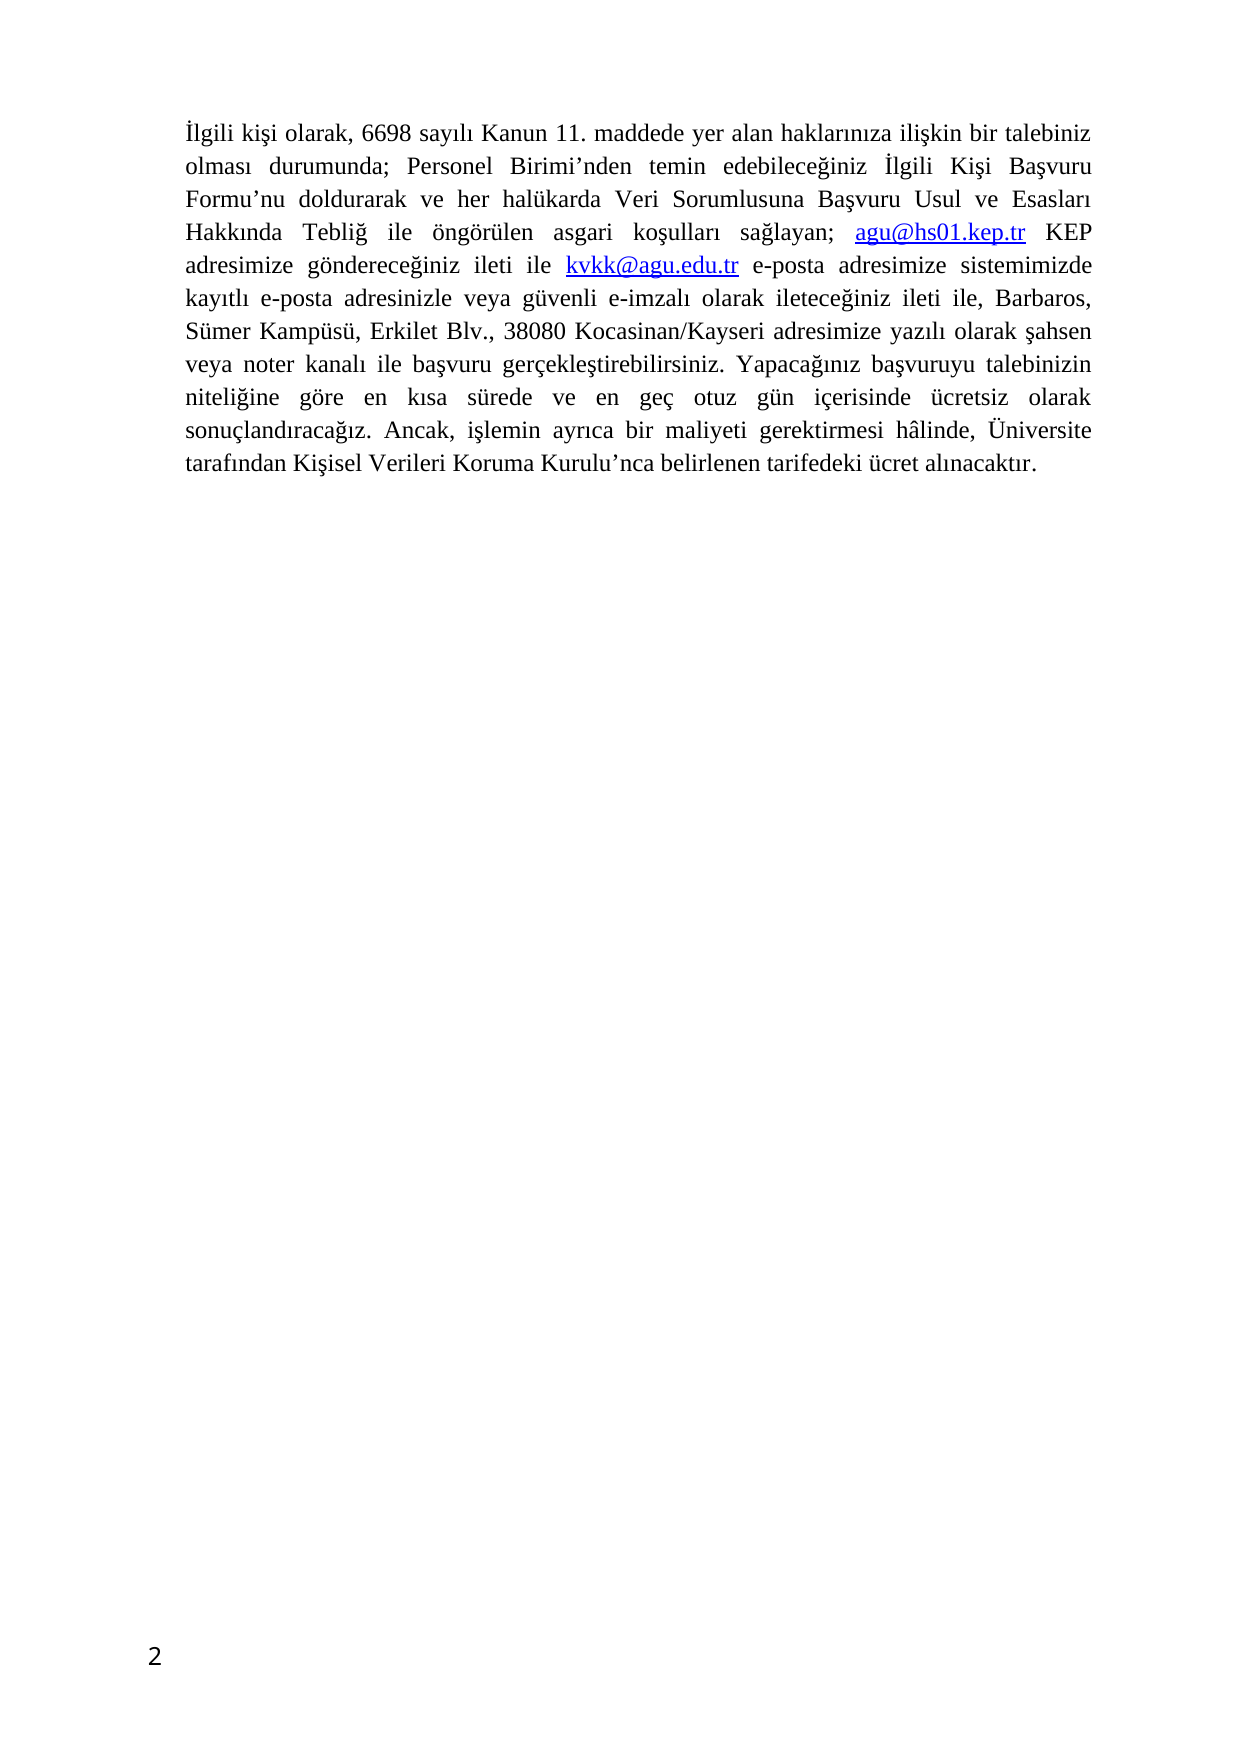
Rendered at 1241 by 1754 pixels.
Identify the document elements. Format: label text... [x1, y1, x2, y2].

text İlgili kişi olarak, 6698 sayılı Kanun 11. maddede yer alan haklarınıza ilişkin bir talebiniz olması durumunda; Personel Birimi’nden temin edebileceğiniz İlgili Kişi Başvuru Formu’nu doldurarak ve her halükarda Veri Sorumlusuna Başvuru Usul ve Esasları Hakkında Tebliğ ile öngörülen asgari koşulları sağlayan; agu@hs01.kep.tr KEP adresimize göndereceğiniz ileti ile kvkk@agu.edu.tr e-posta adresimize sistemimizde kayıtlı e-posta adresinizle veya güvenli e-imzalı olarak ileteceğiniz ileti ile, Barbaros, Sümer Kampüsü, Erkilet Blv., 38080 Kocasinan/Kayseri adresimize yazılı olarak şahsen veya noter kanalı ile başvuru gerçekleştirebilirsiniz. Yapacağınız başvuruyu talebinizin niteliğine göre en kısa sürede ve en geç otuz gün içerisinde ücretsiz olarak sonuçlandıracağız. Ancak, işlemin ayrıca bir maliyeti gerektirmesi hâlinde, Üniversite tarafından Kişisel Verileri Koruma Kurulu’nca belirlenen tarifedeki ücret alınacaktır. [185, 118, 1092, 477]
